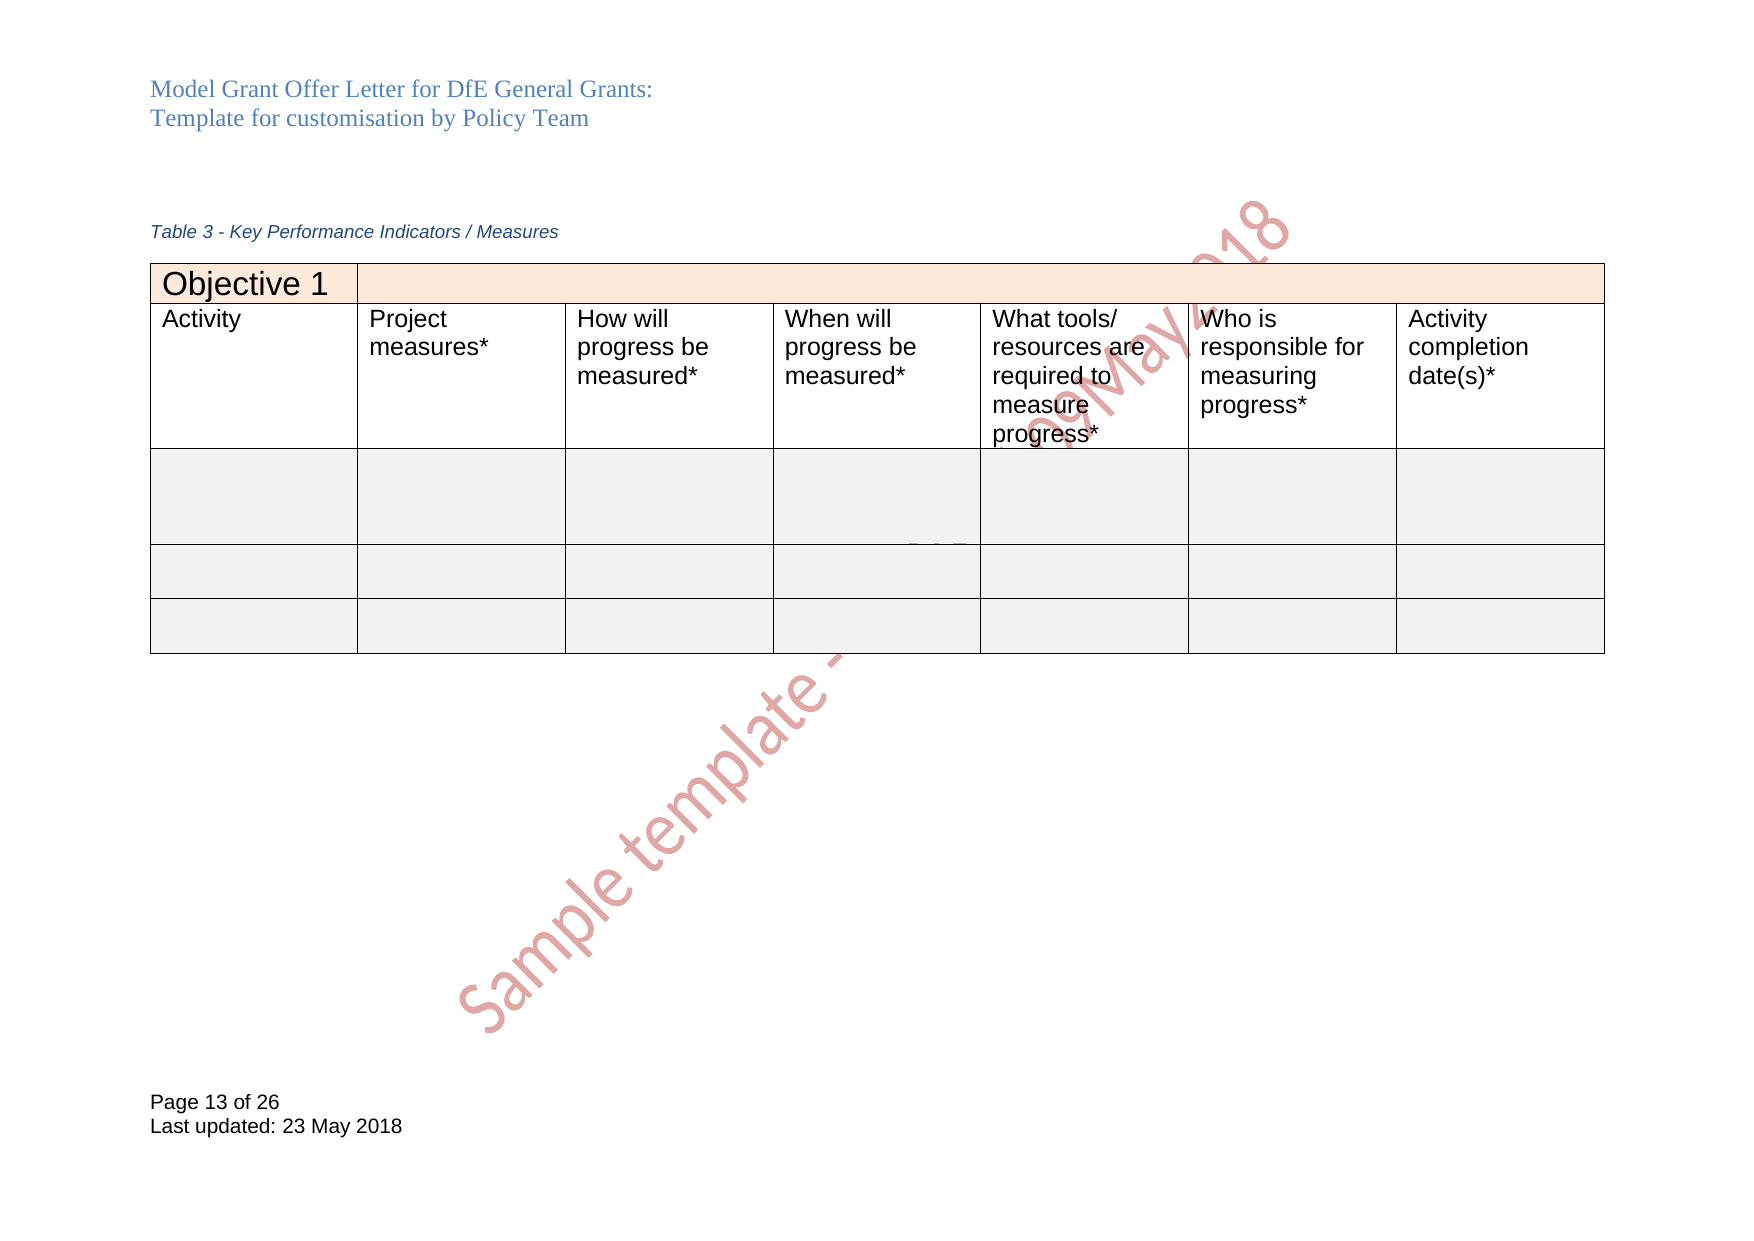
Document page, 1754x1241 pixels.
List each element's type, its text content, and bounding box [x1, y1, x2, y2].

table_cell [1189, 449, 1396, 543]
table_cell [981, 545, 1188, 598]
table_cell [1189, 545, 1396, 598]
table_cell [566, 449, 773, 543]
table_cell [774, 545, 980, 598]
table_cell What tools/ resources are required to measure progress* [981, 304, 1188, 447]
table_cell [774, 599, 980, 653]
table_cell [981, 449, 1188, 543]
table_cell [151, 449, 357, 543]
table_cell [1397, 545, 1604, 598]
table_cell [358, 599, 565, 653]
table_cell Activity [151, 304, 357, 447]
table_cell [151, 599, 357, 653]
table_cell Project measures* [358, 304, 565, 447]
table_cell When will progress be measured* [774, 304, 980, 447]
table_cell [151, 545, 357, 598]
table_cell [1189, 599, 1396, 653]
table_cell Who is responsible for measuring progress* [1189, 304, 1396, 447]
table_header [358, 264, 1604, 303]
table_cell [358, 545, 565, 598]
table_cell [981, 599, 1188, 653]
table_cell [358, 449, 565, 543]
table_cell [566, 599, 773, 653]
table_cell [1397, 599, 1604, 653]
table_cell [1397, 449, 1604, 543]
table_cell Activity completion date(s)* [1397, 304, 1604, 447]
table_header Objective 1 [151, 264, 357, 303]
table_cell How will progress be measured* [566, 304, 773, 447]
table_cell [566, 545, 773, 598]
table_cell [774, 449, 980, 543]
